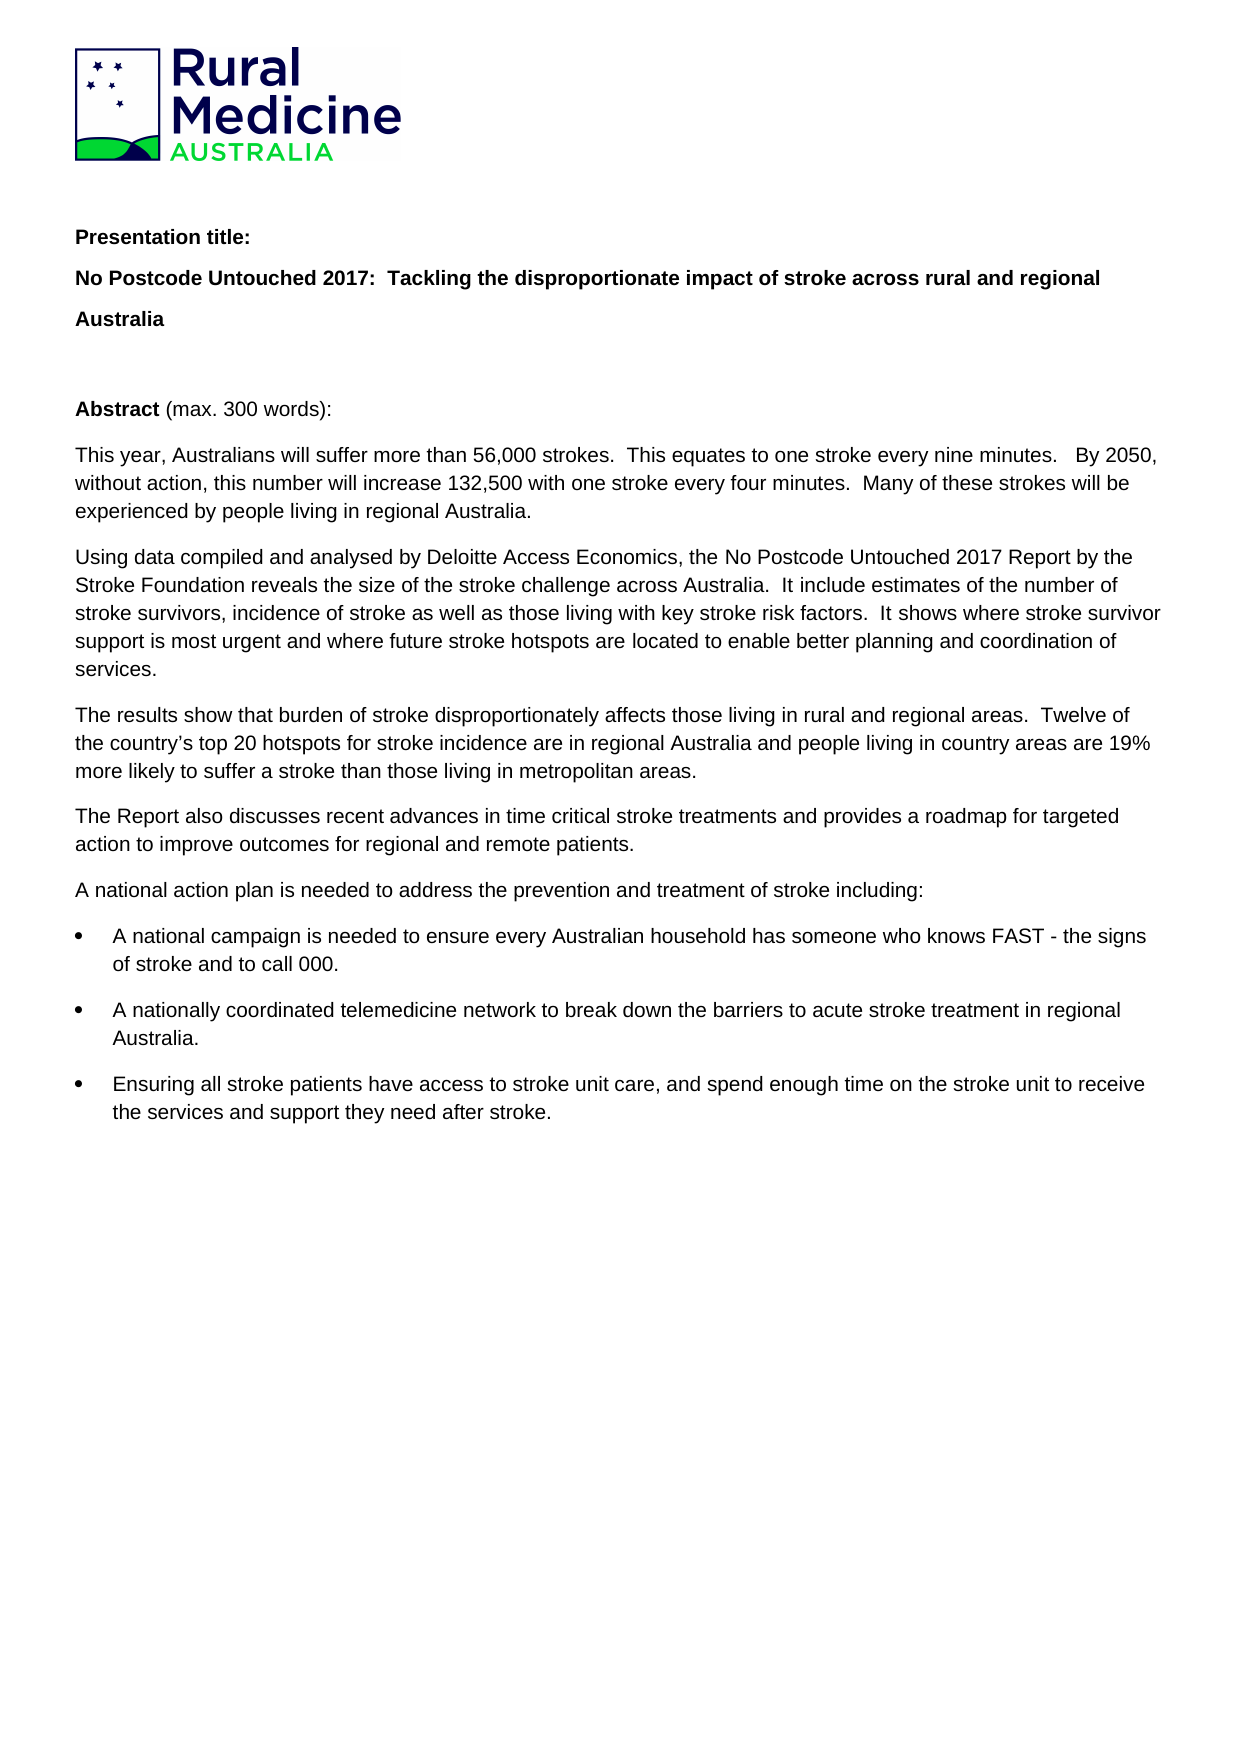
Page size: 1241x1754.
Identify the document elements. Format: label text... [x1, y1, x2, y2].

list This year, Australians will suffer more than 56,000 strokes. This equates to one stroke every nine minutes. By 2050, without action, this number will increase 132,500 with one stroke every four minutes. Many of these strokes will be experienced by people living in regional Australia. [75, 443, 1165, 523]
list A national campaign is needed to ensure every Australian household has someone who knows FAST - the signs of stroke and to call 000. [75, 924, 1165, 976]
picture [75, 47, 401, 161]
list A national action plan is needed to address the prevention and treatment of stroke including: [75, 878, 1165, 902]
list Ensuring all stroke patients have access to stroke unit care, and spend enough time on the stroke unit to receive the services and support they need after stroke. [75, 1071, 1165, 1123]
list A nationally coordinated telemedicine network to break down the barriers to acute stroke treatment in regional Australia. [75, 997, 1165, 1049]
subtitle No Postcode Untouched 2017: Tackling the disproportionate impact of stroke across rural and regional Australia [75, 266, 1165, 334]
list Using data compiled and analysed by Deloitte Access Economics, the No Postcode Untouched 2017 Report by the Stroke Foundation reveals the size of the stroke challenge across Australia. It include estimates of the number of stroke survivors, incidence of stroke as well as those living with key stroke risk factors. It shows where stroke survivor support is most urgent and where future stroke hotspots are located to enable better planning and coordination of services. [75, 544, 1165, 681]
subtitle Presentation title: [75, 225, 1165, 249]
list The Report also discusses recent advances in time critical stroke treatments and provides a roadmap for targeted action to improve outcomes for regional and remote patients. [75, 804, 1165, 856]
list Abstract (max. 300 words): [75, 397, 1165, 421]
list The results show that burden of stroke disproportionately affects those living in rural and regional areas. Twelve of the country’s top 20 hotspots for stroke incidence are in regional Australia and people living in country areas are 19% more likely to suffer a stroke than those living in metropolitan areas. [75, 702, 1165, 782]
